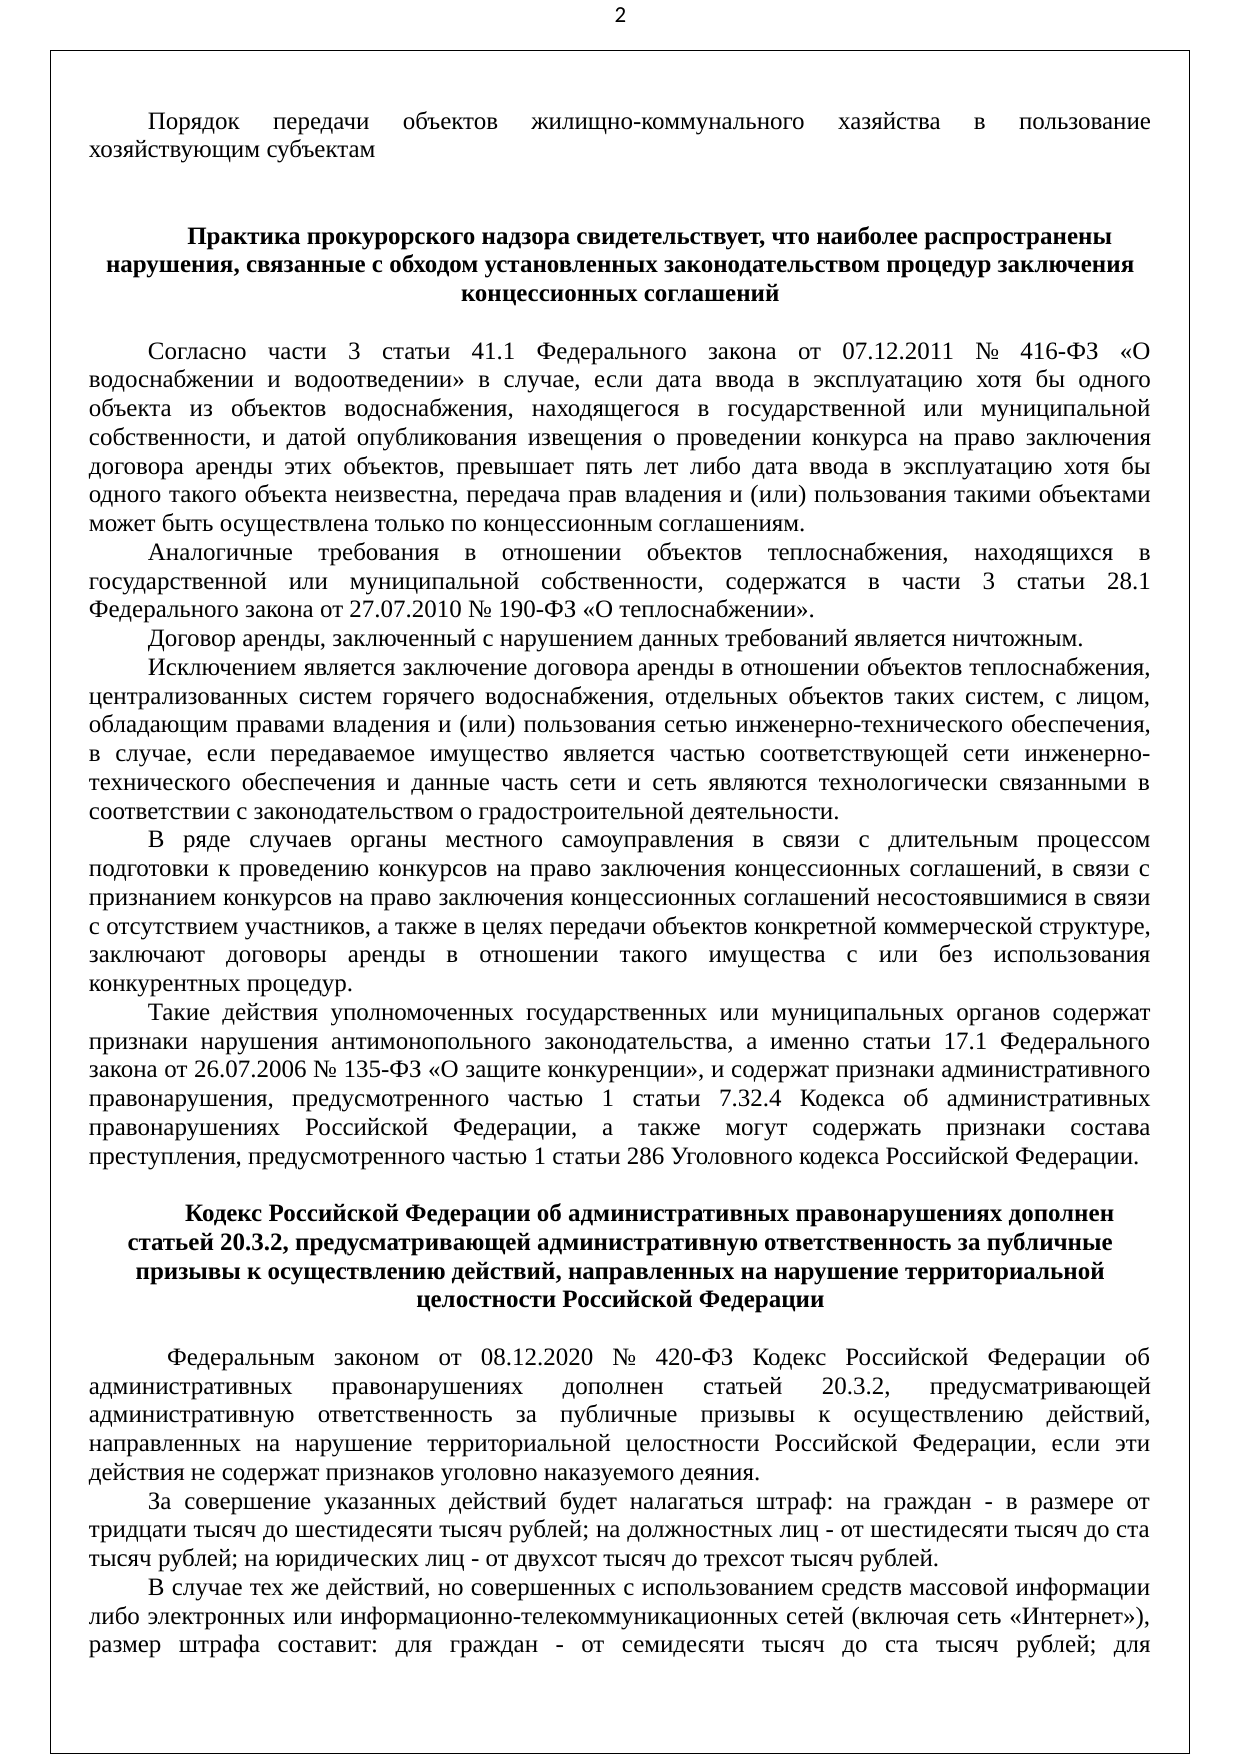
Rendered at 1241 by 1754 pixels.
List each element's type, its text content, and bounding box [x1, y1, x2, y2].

text Согласно части 3 статьи 41.1 Федерального закона от 07.12.2011 № 416-ФЗ «О водоснабжении и водоотведении» в случае, если дата ввода в эксплуатацию хотя бы одного объекта из объектов водоснабжения, находящегося в государственной или муниципальной собственности, и датой опубликования извещения о проведении конкурса на право заключения договора аренды этих объектов, превышает пять лет либо дата ввода в эксплуатацию хотя бы одного такого объекта неизвестна, передача прав владения и (или) пользования такими объектами может быть осуществлена только по концессионным соглашениям. [89, 336, 1152, 537]
text Аналогичные требования в отношении объектов теплоснабжения, находящихся в государственной или муниципальной собственности, содержатся в части 3 статьи 28.1 Федерального закона от 27.07.2010 № 190-ФЗ «О теплоснабжении». [89, 537, 1152, 623]
text Кодекс Российской Федерации об административных правонарушениях дополнен статьей 20.3.2, предусматривающей административную ответственность за публичные призывы к осуществлению действий, направленных на нарушение территориальной целостности Российской Федерации [89, 1198, 1152, 1313]
text Порядок передачи объектов жилищно-коммунального хазяйства в пользование хозяйствующим субъектам [89, 106, 1152, 163]
text В ряде случаев органы местного самоуправления в связи с длительным процессом подготовки к проведению конкурсов на право заключения концессионных соглашений, в связи с признанием конкурсов на право заключения концессионных соглашений несостоявшимися в связи с отсутствием участников, а также в целях передачи объектов конкретной коммерческой структуре, заключают договоры аренды в отношении такого имущества с или без использования конкурентных процедур. [89, 824, 1152, 997]
text Федеральным законом от 08.12.2020 № 420-ФЗ Кодекс Российской Федерации об административных правонарушениях дополнен статьей 20.3.2, предусматривающей административную ответственность за публичные призывы к осуществлению действий, направленных на нарушение территориальной целостности Российской Федерации, если эти действия не содержат признаков уголовно наказуемого деяния. [89, 1342, 1152, 1486]
text За совершение указанных действий будет налагаться штраф: на граждан - в размере от тридцати тысяч до шестидесяти тысяч рублей; на должностных лиц - от шестидесяти тысяч до ста тысяч рублей; на юридических лиц - от двухсот тысяч до трехсот тысяч рублей. [89, 1486, 1152, 1572]
text Исключением является заключение договора аренды в отношении объектов теплоснабжения, централизованных систем горячего водоснабжения, отдельных объектов таких систем, с лицом, обладающим правами владения и (или) пользования сетью инженерно-технического обеспечения, в случае, если передаваемое имущество является частью соответствующей сети инженерно-технического обеспечения и данные часть сети и сеть являются технологически связанными в соответствии с законодательством о градостроительной деятельности. [89, 652, 1152, 824]
text Договор аренды, заключенный с нарушением данных требований является ничтожным. [89, 623, 1152, 652]
text Такие действия уполномоченных государственных или муниципальных органов содержат признаки нарушения антимонопольного законодательства, а именно статьи 17.1 Федерального закона от 26.07.2006 № 135-ФЗ «О защите конкуренции», и содержат признаки административного правонарушения, предусмотренного частью 1 статьи 7.32.4 Кодекса об административных правонарушениях Российской Федерации, а также могут содержать признаки состава преступления, предусмотренного частью 1 статьи 286 Уголовного кодекса Российской Федерации. [89, 997, 1152, 1169]
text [89, 1572, 1152, 1658]
text Практика прокурорского надзора свидетельствует, что наиболее распространены нарушения, связанные с обходом установленных законодательством процедур заключения концессионных соглашений [89, 221, 1152, 307]
